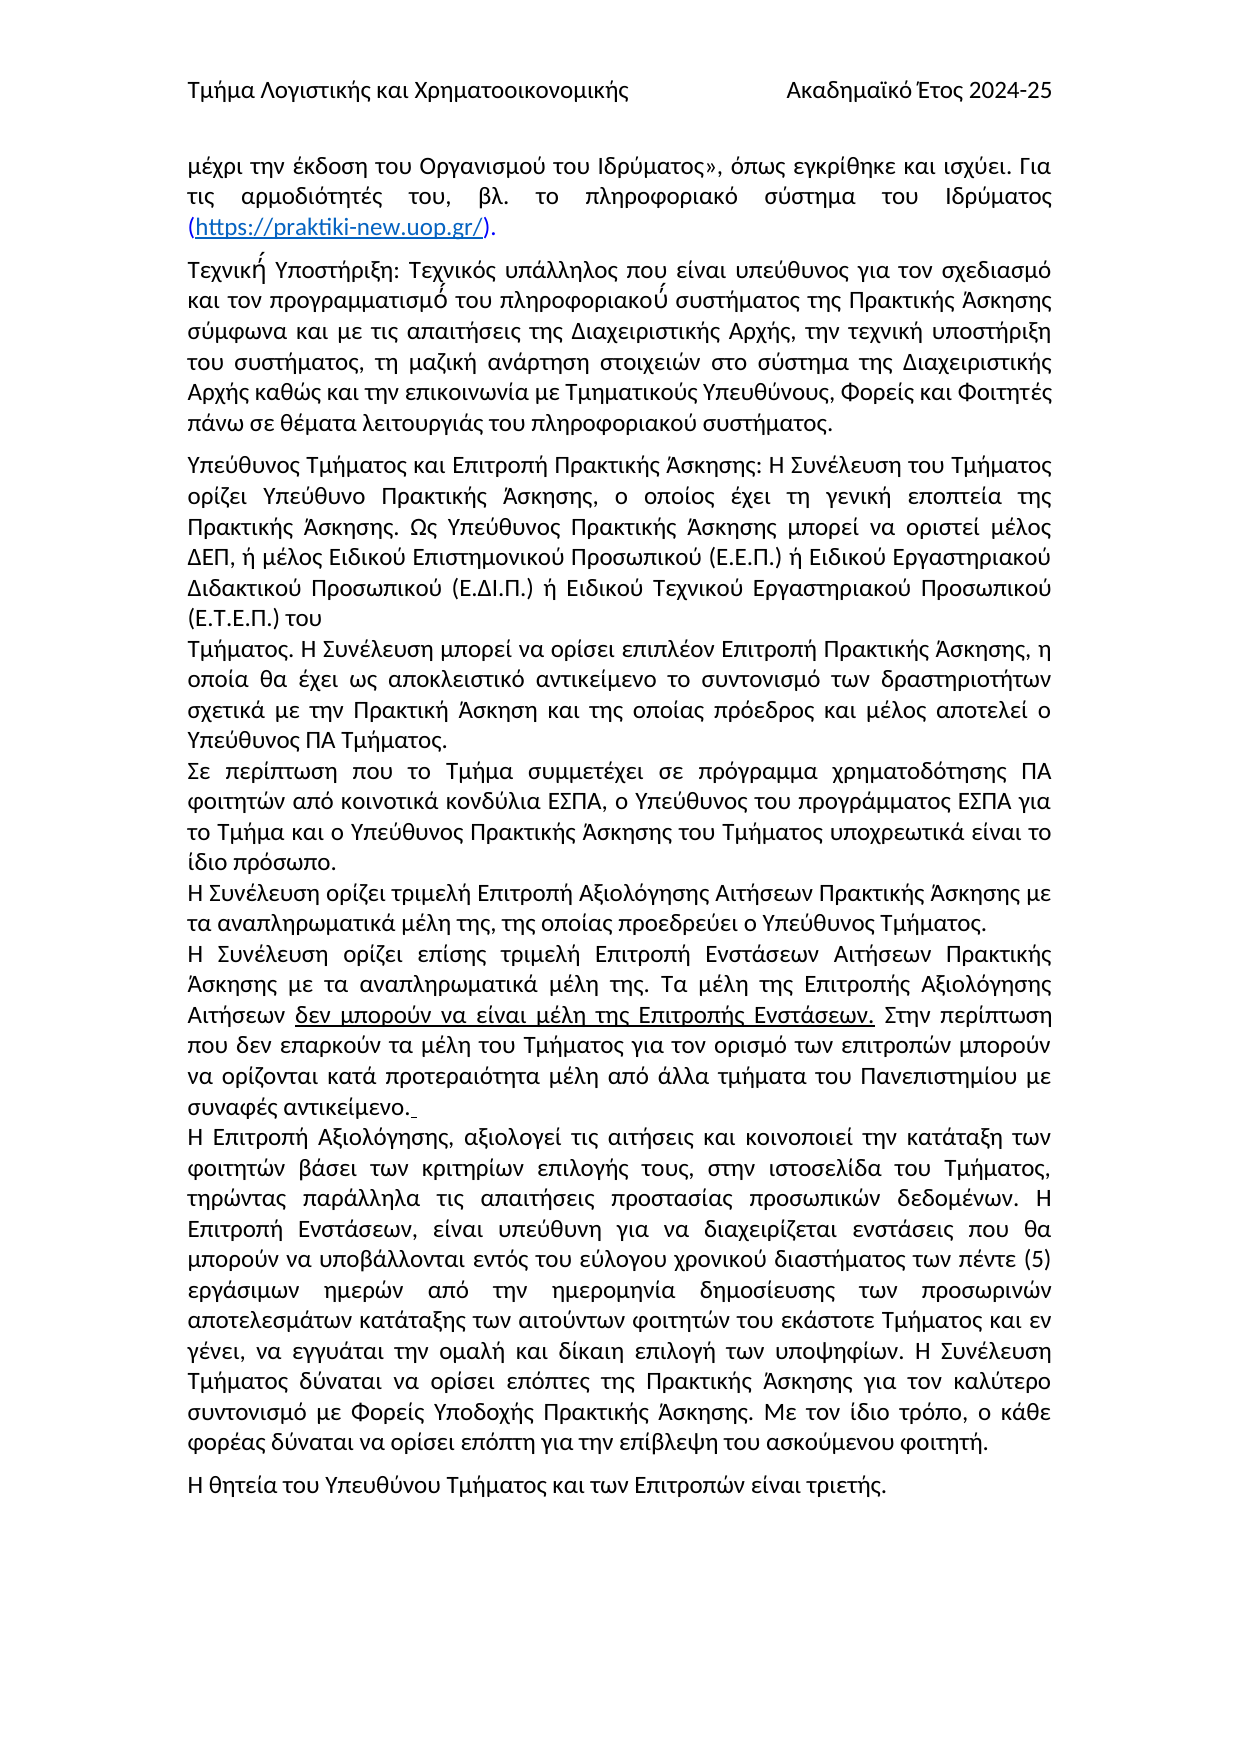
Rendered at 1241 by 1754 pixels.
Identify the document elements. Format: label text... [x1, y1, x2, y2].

text Τεχνική́ Υποστήριξη: Τεχνικός υπάλληλος που είναι υπεύθυνος για τον σχεδιασμό και τον προγραμματισμό́ του πληροφοριακού́ συστήματος της Πρακτικής Άσκησης σύμφωνα και με τις απαιτήσεις της Διαχειριστικής Αρχής, την τεχνική υποστήριξη του συστήματος, τη μαζική ανάρτηση στοιχειών στο σύστημα της Διαχειριστικής Αρχής καθώς και την επικοινωνία με Τμηματικούς Υπευθύνους, Φορείς και Φοιτητές πάνω σε θέματα λειτουργιάς του πληροφοριακού συστήματος. [187, 254, 1053, 437]
text Τμήματος. Η Συνέλευση μπορεί να ορίσει επιπλέον Επιτροπή Πρακτικής Άσκησης, η οποία θα έχει ως αποκλειστικό αντικείμενο το συντονισμό των δραστηριοτήτων σχετικά με την Πρακτική Άσκηση και της οποίας πρόεδρος και μέλος αποτελεί ο Υπεύθυνος ΠΑ Τμήματος. [187, 633, 1053, 755]
text Η θητεία του Υπευθύνου Τμήματος και των Επιτροπών είναι τριετής. [187, 1469, 1053, 1500]
text Υπεύθυνος Τμήματος και Επιτροπή Πρακτικής Άσκησης: Η Συνέλευση του Τμήματος ορίζει Υπεύθυνο Πρακτικής Άσκησης, ο οποίος έχει τη γενική εποπτεία της Πρακτικής Άσκησης. Ως Υπεύθυνος Πρακτικής Άσκησης μπορεί να οριστεί μέλος ΔΕΠ, ή μέλος Ειδικού Επιστημονικού Προσωπικού (Ε.Ε.Π.) ή Ειδικού Εργαστηριακού Διδακτικού Προσωπικού (Ε.ΔΙ.Π.) ή Ειδικού Τεχνικού Εργαστηριακού Προσωπικού (Ε.Τ.Ε.Π.) του [187, 450, 1053, 633]
text Η Συνέλευση ορίζει τριμελή Επιτροπή Αξιολόγησης Αιτήσεων Πρακτικής Άσκησης με τα αναπληρωματικά μέλη της, της οποίας προεδρεύει ο Υπεύθυνος Τμήματος. [187, 877, 1053, 938]
text Η Επιτροπή Αξιολόγησης, αξιολογεί τις αιτήσεις και κοινοποιεί την κατάταξη των φοιτητών βάσει των κριτηρίων επιλογής τους, στην ιστοσελίδα του Τμήματος, τηρώντας παράλληλα τις απαιτήσεις προστασίας προσωπικών δεδομένων. Η Επιτροπή Ενστάσεων, είναι υπεύθυνη για να διαχειρίζεται ενστάσεις που θα μπορούν να υποβάλλονται εντός του εύλογου χρονικού διαστήματος των πέντε (5) εργάσιμων ημερών από την ημερομηνία δημοσίευσης των προσωρινών αποτελεσμάτων κατάταξης των αιτούντων φοιτητών του εκάστοτε Τμήματος και εν γένει, να εγγυάται την ομαλή και δίκαιη επιλογή των υποψηφίων. Η Συνέλευση Τμήματος δύναται να ορίσει επόπτες της Πρακτικής Άσκησης για τον καλύτερο συντονισμό με Φορείς Υποδοχής Πρακτικής Άσκησης. Με τον ίδιο τρόπο, ο κάθε φορέας δύναται να ορίσει επόπτη για την επίβλεψη του ασκούμενου φοιτητή. [187, 1121, 1053, 1457]
text Η Συνέλευση ορίζει επίσης τριμελή Επιτροπή Ενστάσεων Αιτήσεων Πρακτικής Άσκησης με τα αναπληρωματικά μέλη της. Τα μέλη της Επιτροπής Αξιολόγησης Αιτήσεων δεν μπορούν να είναι μέλη της Επιτροπής Ενστάσεων. Στην περίπτωση που δεν επαρκούν τα μέλη του Τμήματος για τον ορισμό των επιτροπών μπορούν να ορίζονται κατά προτεραιότητα μέλη από άλλα τμήματα του Πανεπιστημίου με συναφές αντικείμενο. [187, 938, 1053, 1121]
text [187, 150, 1053, 242]
text Σε περίπτωση που το Τμήμα συμμετέχει σε πρόγραμμα χρηματοδότησης ΠΑ φοιτητών από κοινοτικά κονδύλια ΕΣΠΑ, ο Υπεύθυνος του προγράμματος ΕΣΠΑ για το Τμήμα και ο Υπεύθυνος Πρακτικής Άσκησης του Τμήματος υποχρεωτικά είναι το ίδιο πρόσωπο. [187, 755, 1053, 877]
